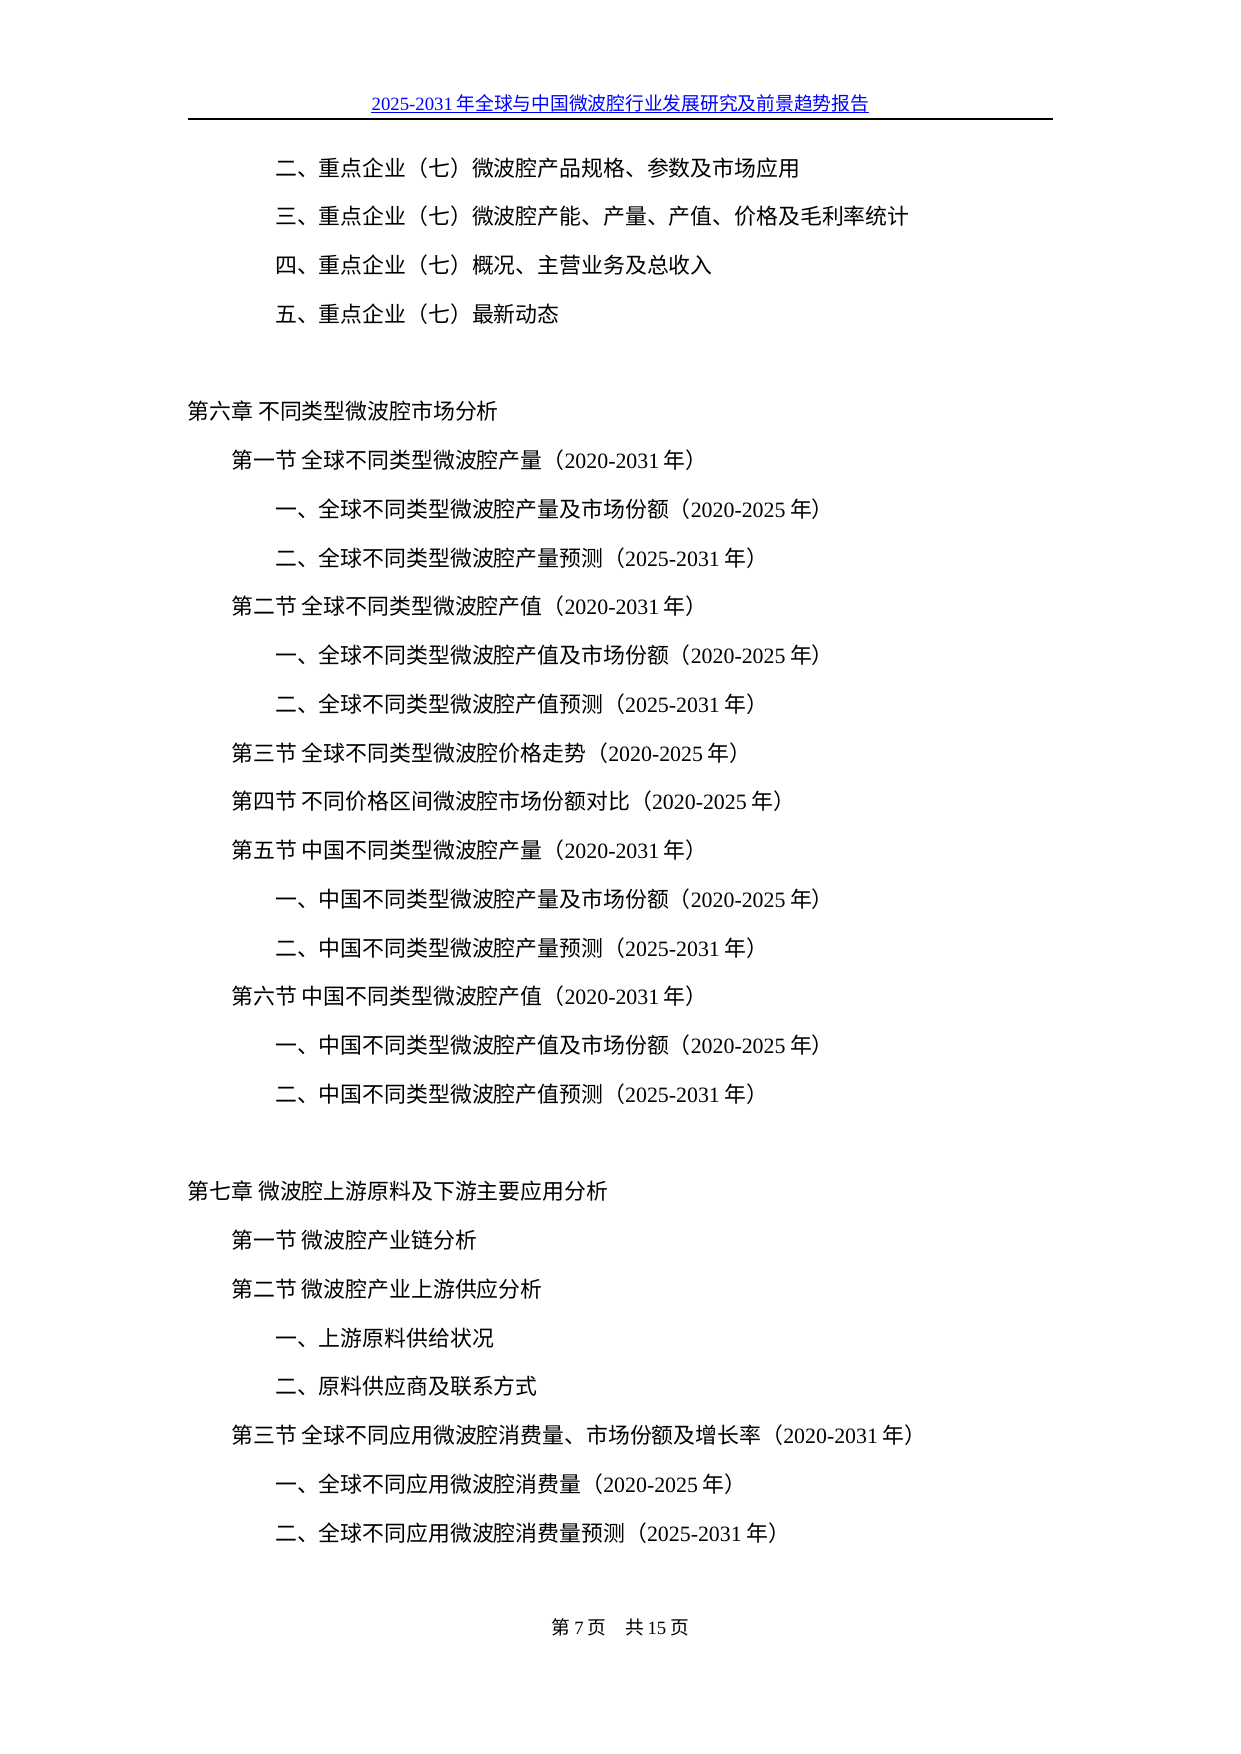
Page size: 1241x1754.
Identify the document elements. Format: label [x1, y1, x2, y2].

text [187, 150, 1053, 1548]
